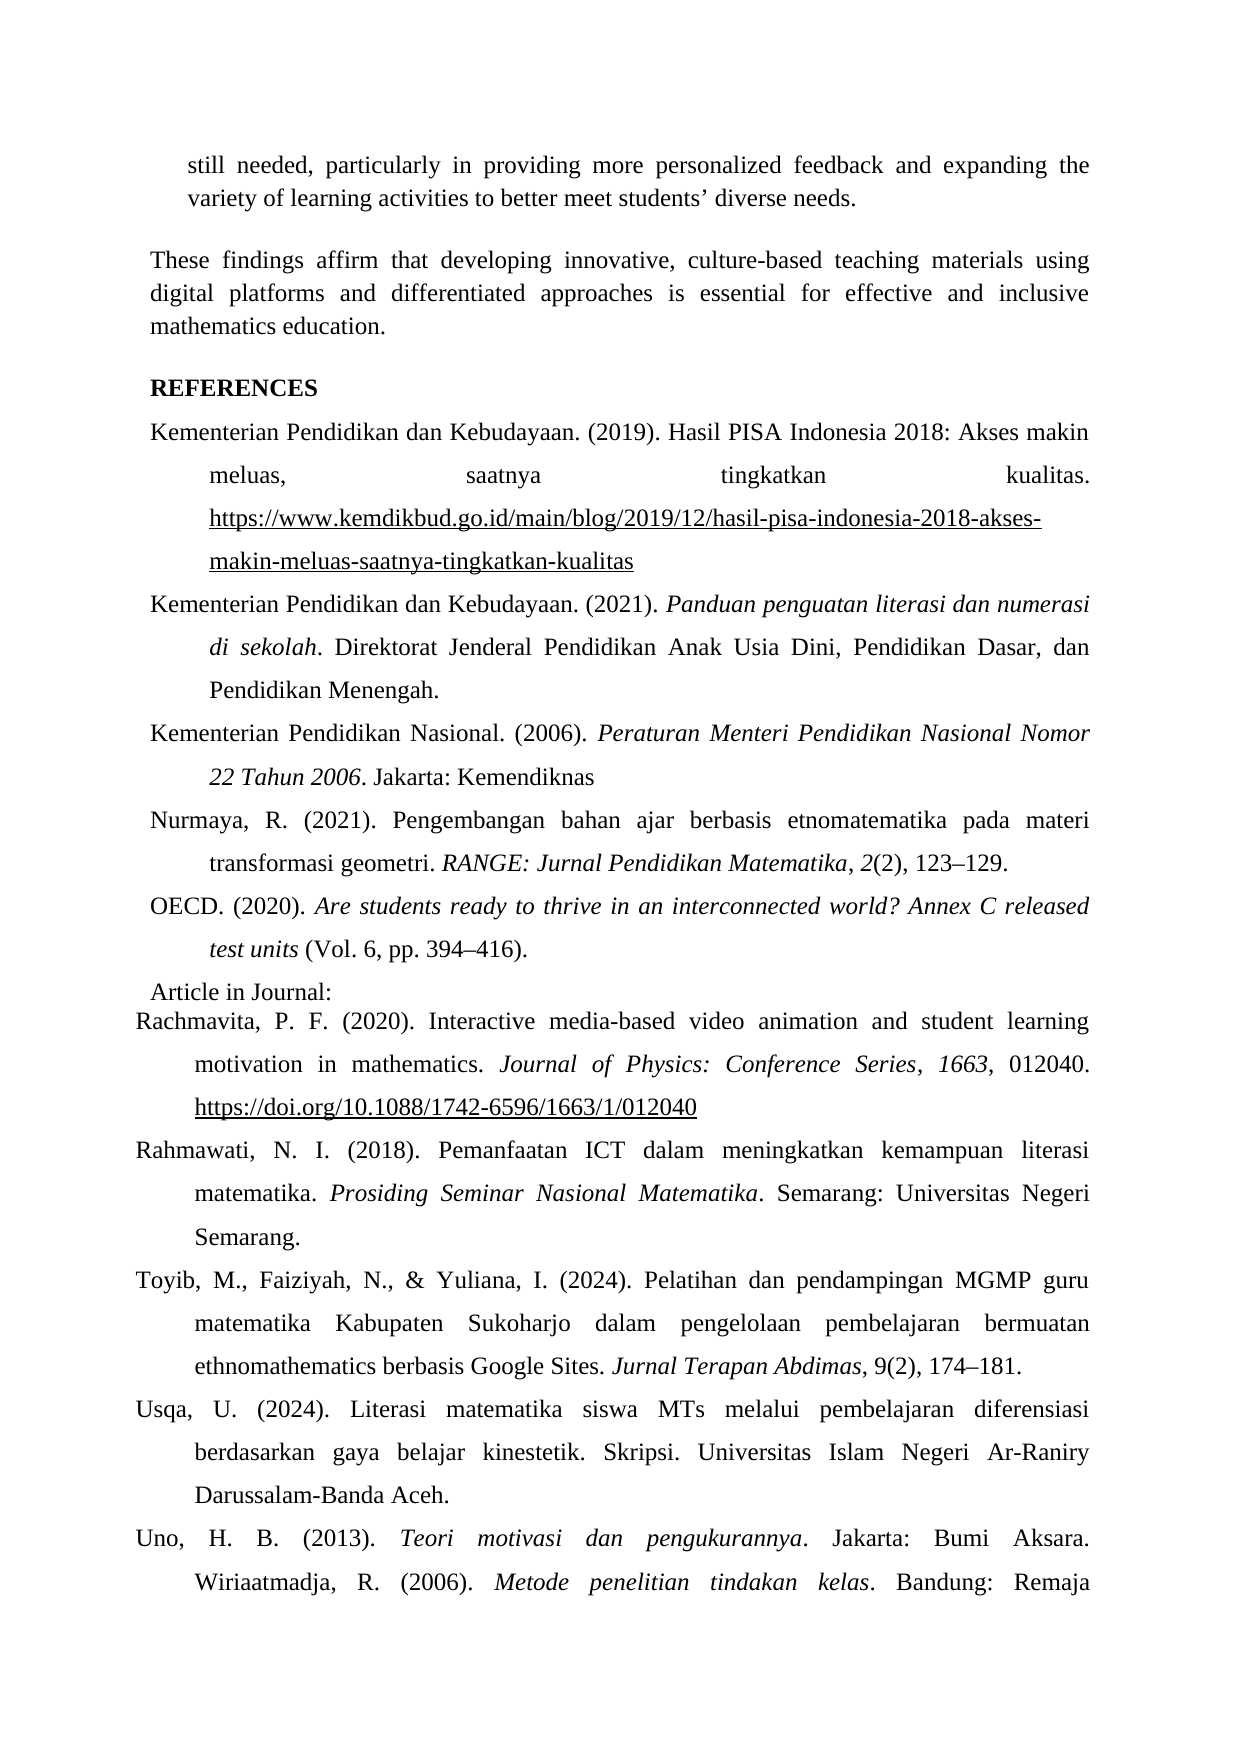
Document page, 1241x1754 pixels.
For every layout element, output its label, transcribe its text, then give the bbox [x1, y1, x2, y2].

text Article in Journal: [150, 977, 1090, 1006]
text Kementerian Pendidikan dan Kebudayaan. (2021). Panduan penguatan literasi dan numerasi di sekolah. Direktorat Jenderal Pendidikan Anak Usia Dini, Pendidikan Dasar, dan Pendidikan Menengah. [150, 589, 1090, 704]
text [135, 1523, 1090, 1595]
text OECD. (2020). Are students ready to thrive in an interconnected world? Annex C released test units (Vol. 6, pp. 394–416). [150, 891, 1090, 963]
text Toyib, M., Faiziyah, N., & Yuliana, I. (2024). Pelatihan dan pendampingan MGMP guru matematika Kabupaten Sukoharjo dalam pengelolaan pembelajaran bermuatan ethnomathematics berbasis Google Sites. Jurnal Terapan Abdimas, 9(2), 174–181. [135, 1265, 1090, 1380]
text REFERENCES [150, 373, 1090, 402]
text Kementerian Pendidikan dan Kebudayaan. (2019). Hasil PISA Indonesia 2018: Akses makin meluas, saatnya tingkatkan kualitas. https://www.kemdikbud.go.id/main/blog/2019/12/hasil-pisa-indonesia-2018-akses-makin-meluas-saatnya-tingkatkan-kualitas [150, 417, 1090, 575]
text Rahmawati, N. I. (2018). Pemanfaatan ICT dalam meningkatkan kemampuan literasi matematika. Prosiding Seminar Nasional Matematika. Semarang: Universitas Negeri Semarang. [135, 1135, 1090, 1250]
text These findings affirm that developing innovative, culture-based teaching materials using digital platforms and differentiated approaches is essential for effective and inclusive mathematics education. [150, 245, 1090, 340]
text Rachmavita, P. F. (2020). Interactive media-based video animation and student learning motivation in mathematics. Journal of Physics: Conference Series, 1663, 012040. https://doi.org/10.1088/1742-6596/1663/1/012040 [135, 1006, 1090, 1121]
text Kementerian Pendidikan Nasional. (2006). Peraturan Menteri Pendidikan Nasional Nomor 22 Tahun 2006. Jakarta: Kemendiknas [150, 718, 1090, 790]
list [150, 150, 1090, 212]
text Usqa, U. (2024). Literasi matematika siswa MTs melalui pembelajaran diferensiasi berdasarkan gaya belajar kinestetik. Skripsi. Universitas Islam Negeri Ar-Raniry Darussalam-Banda Aceh. [135, 1394, 1090, 1509]
text Nurmaya, R. (2021). Pengembangan bahan ajar berbasis etnomatematika pada materi transformasi geometri. RANGE: Jurnal Pendidikan Matematika, 2(2), 123–129. [150, 805, 1090, 877]
